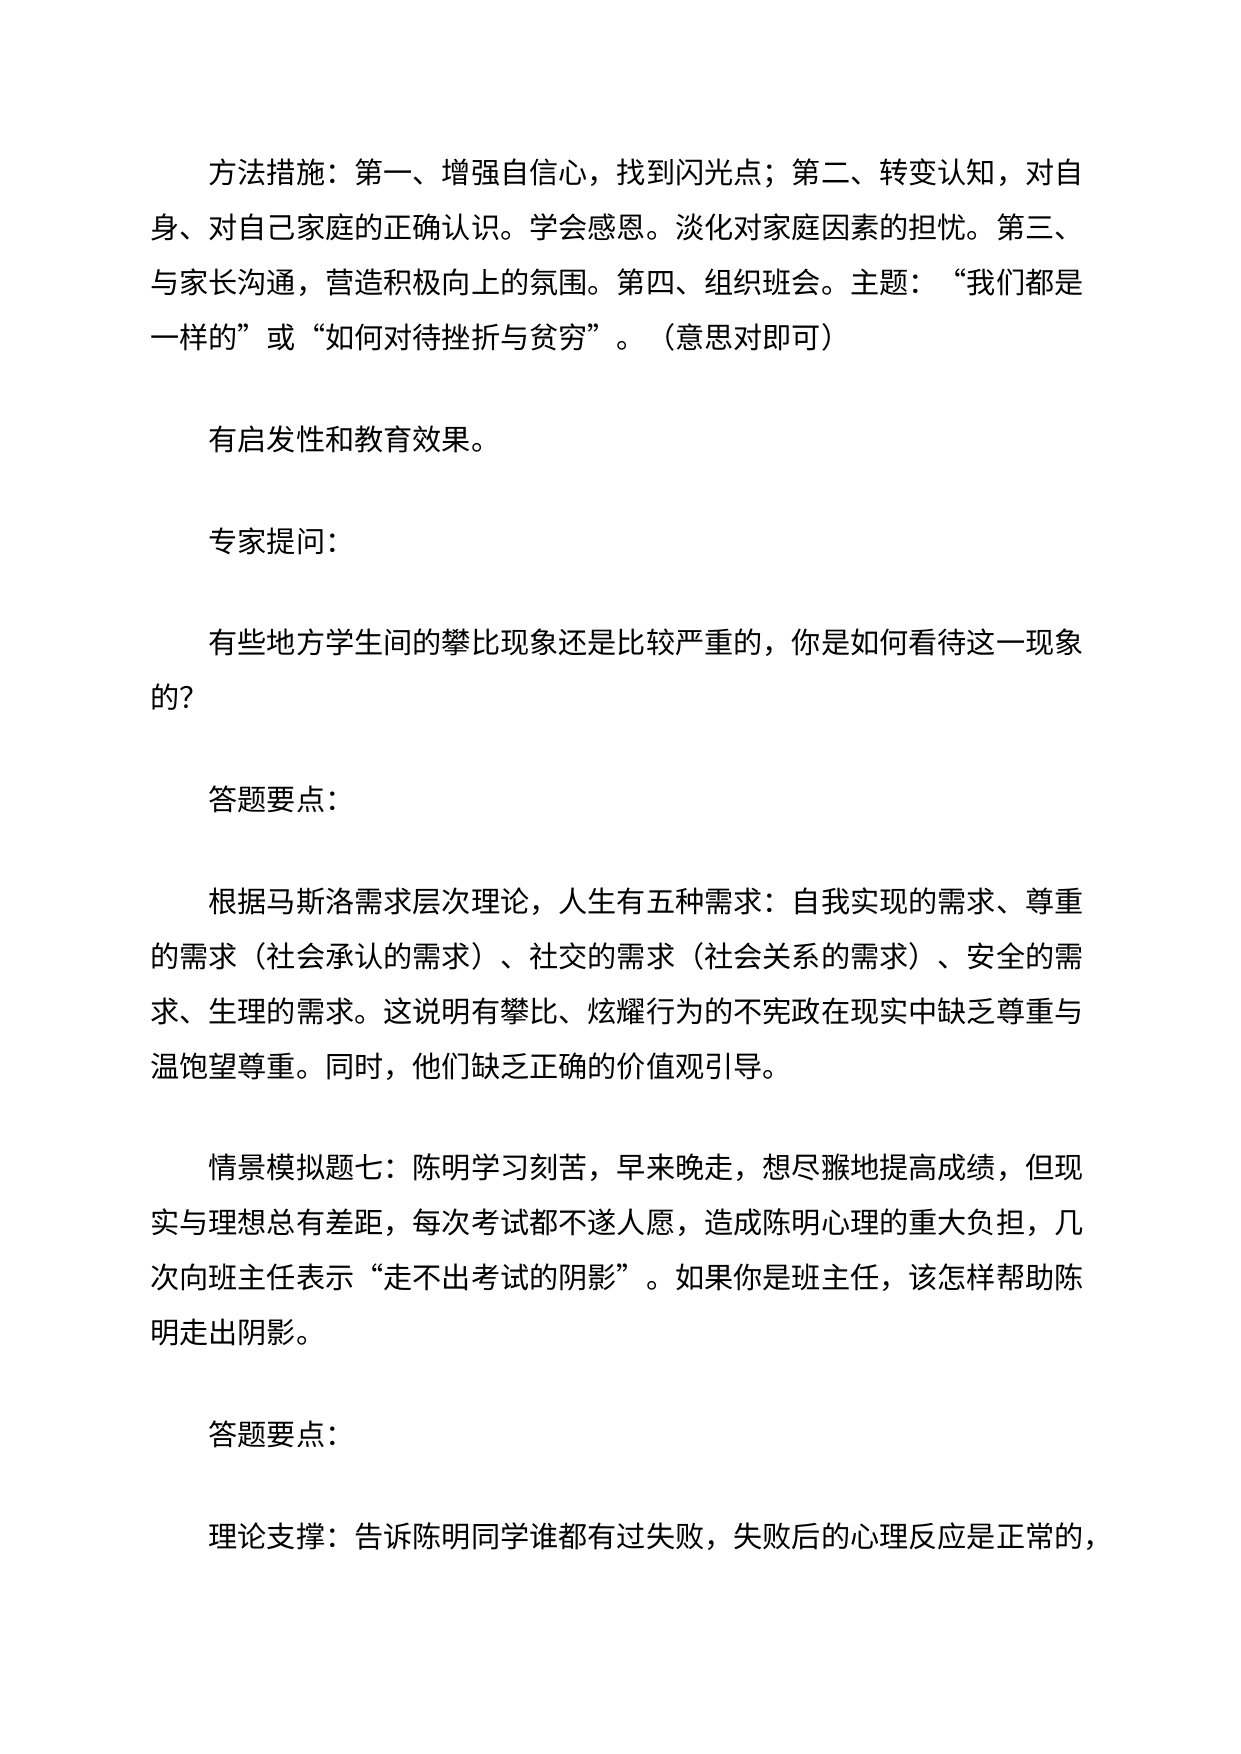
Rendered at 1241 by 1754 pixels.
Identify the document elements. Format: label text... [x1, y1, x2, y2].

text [150, 1513, 1090, 1555]
text 有启发性和教育效果。 [150, 416, 1090, 459]
text 方法措施：第一、增强自信心，找到闪光点；第二、转变认知，对自身、对自己家庭的正确认识。学会感恩。淡化对家庭因素的担忧。第三、与家长沟通，营造积极向上的氛围。第四、组织班会。主题：“我们都是一样的”或“如何对待挫折与贫穷”。（意思对即可） [150, 150, 1090, 357]
text 情景模拟题七：陈明学习刻苦，早来晚走，想尽翭地提高成绩，但现实与理想总有差距，每次考试都不遂人愿，造成陈明心理的重大负担，几次向班主任表示“走不出考试的阴影”。如果你是班主任，该怎样帮助陈明走出阴影。 [150, 1145, 1090, 1352]
text 有些地方学生间的攀比现象还是比较严重的，你是如何看待这一现象的？ [150, 620, 1090, 717]
text 答题要点： [150, 777, 1090, 819]
text 答题要点： [150, 1411, 1090, 1454]
text 根据马斯洛需求层次理论，人生有五种需求：自我实现的需求、尊重的需求（社会承认的需求）、社交的需求（社会关系的需求）、安全的需求、生理的需求。这说明有攀比、炫耀行为的不宪政在现实中缺乏尊重与温饱望尊重。同时，他们缺乏正确的价值观引导。 [150, 878, 1090, 1085]
text 专家提问： [150, 518, 1090, 561]
